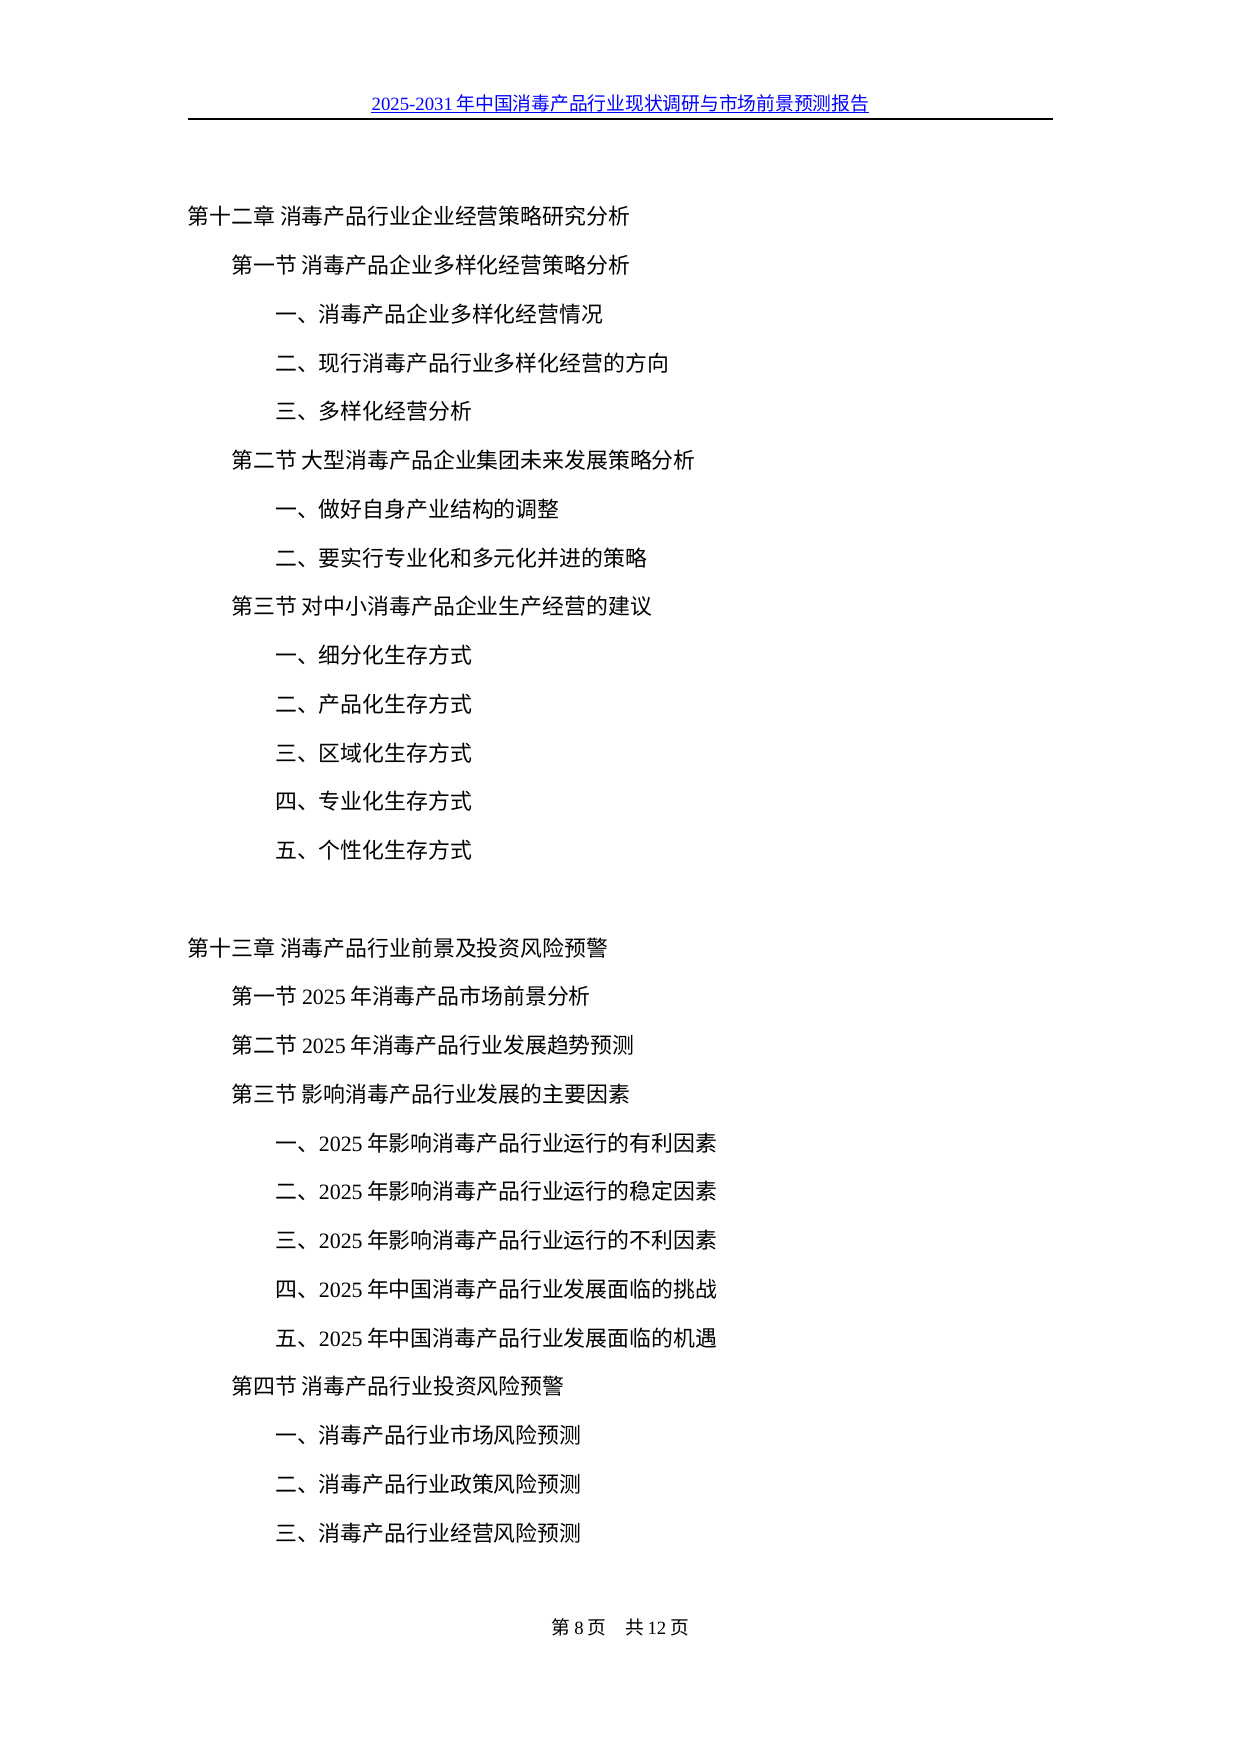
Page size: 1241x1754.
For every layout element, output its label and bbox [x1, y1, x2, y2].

text [187, 150, 1053, 1548]
